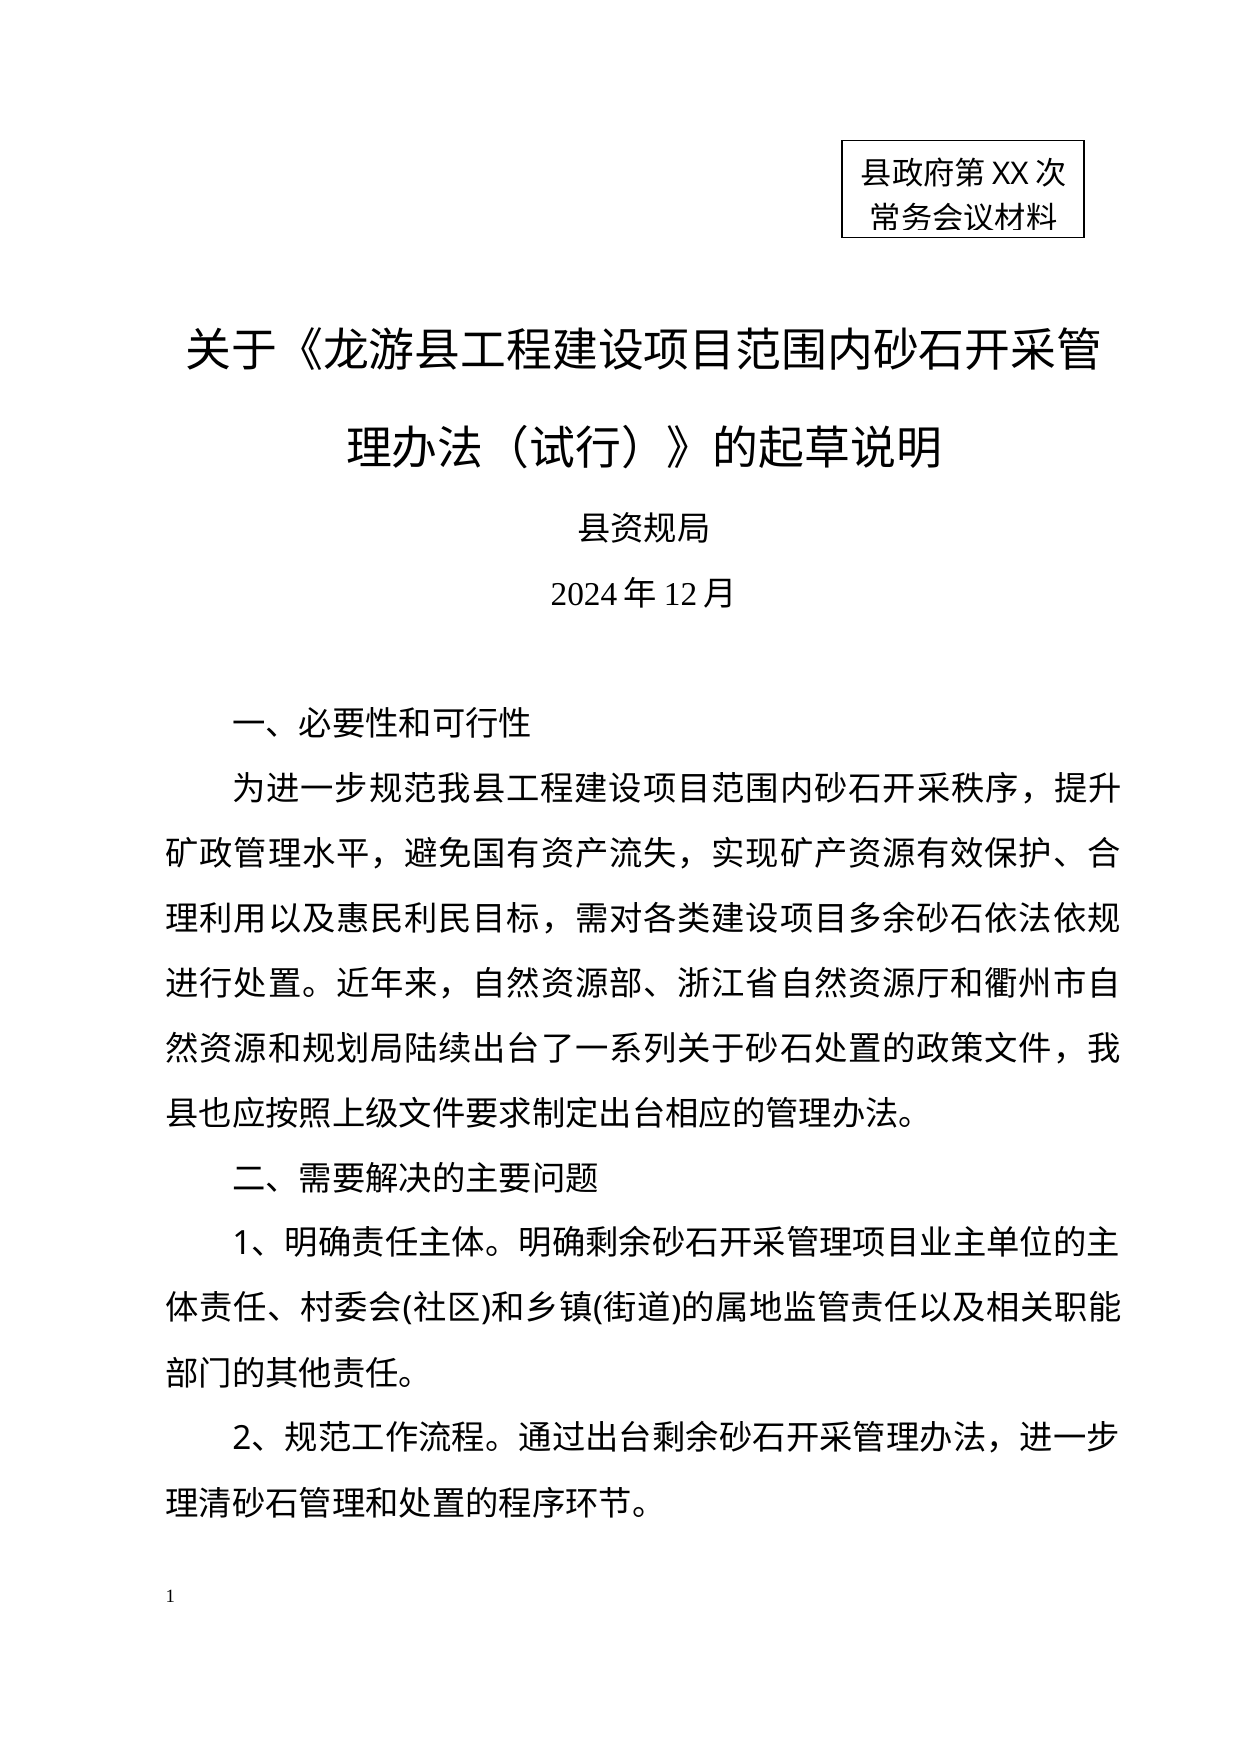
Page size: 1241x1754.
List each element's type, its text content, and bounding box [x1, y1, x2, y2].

text 1、明确责任主体。明确剩余砂石开采管理项目业主单位的主体责任、村委会(社区)和乡镇(街道)的属地监管责任以及相关职能部门的其他责任。 [165, 1208, 1122, 1403]
text 2024年12月 [165, 558, 1122, 623]
text 2、规范工作流程。通过出台剩余砂石开采管理办法，进一步理清砂石管理和处置的程序环节。 [165, 1403, 1122, 1533]
text 县资规局 [165, 493, 1122, 558]
text 一、必要性和可行性 [165, 688, 1122, 753]
text 为进一步规范我县工程建设项目范围内砂石开采秩序，提升矿政管理水平，避免国有资产流失，实现矿产资源有效保护、合理利用以及惠民利民目标，需对各类建设项目多余砂石依法依规进行处置。近年来，自然资源部、浙江省自然资源厅和衢州市自然资源和规划局陆续出台了一系列关于砂石处置的政策文件，我县也应按照上级文件要求制定出台相应的管理办法。 [165, 753, 1122, 1143]
text 关于《龙游县工程建设项目范围内砂石开采管理办法（试行）》的起草说明 [165, 298, 1122, 493]
text 二、需要解决的主要问题 [165, 1143, 1122, 1208]
